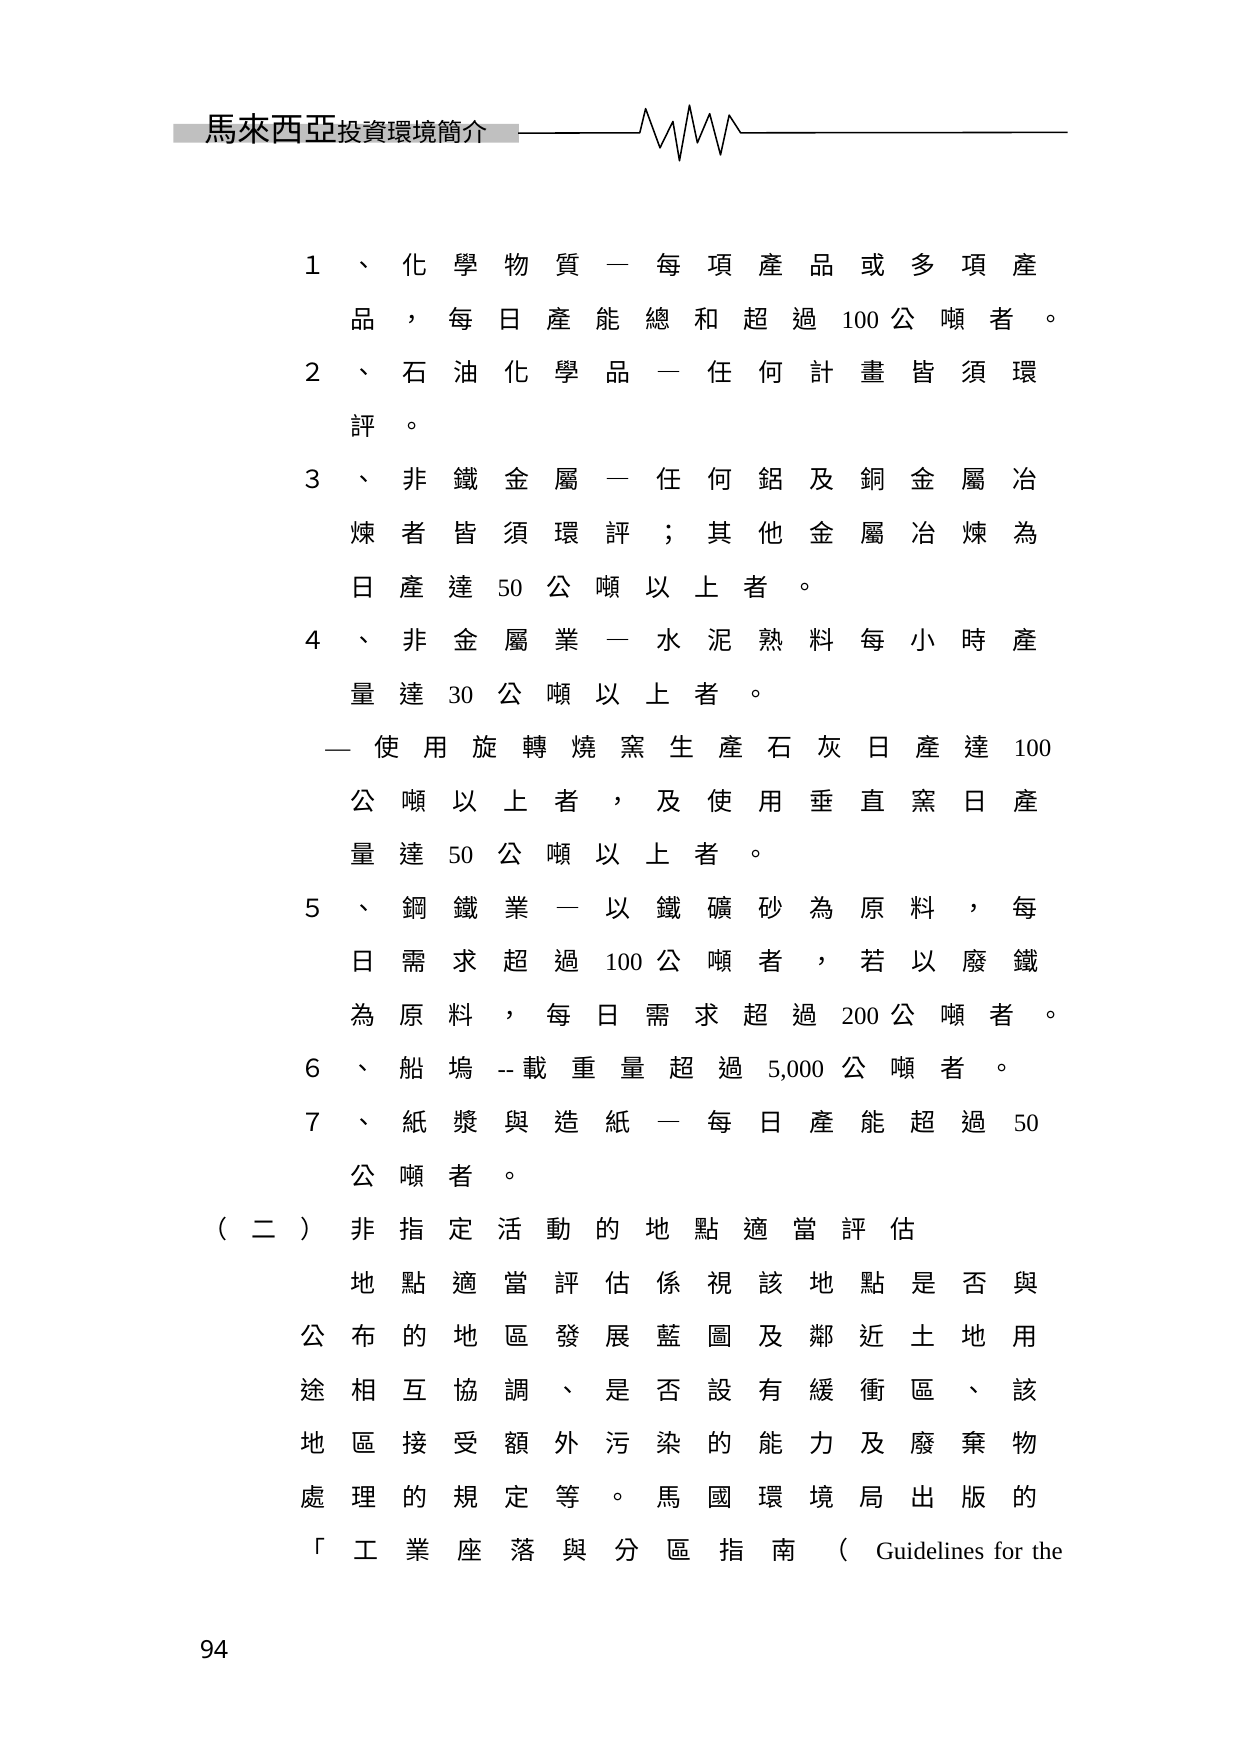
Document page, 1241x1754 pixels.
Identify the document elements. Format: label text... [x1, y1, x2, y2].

text １、化學物質—每項產品或多項產品，每日產能總和超過100公噸者。 [276, 237, 1063, 344]
text ５、鋼鐵業—以鐵礦砂為原料，每日需求超過100公噸者，若以廢鐵為原料，每日需求超過200公噸者。 [276, 880, 1063, 1040]
text ６、船塢--載重量超過5,000公噸者。 [276, 1040, 1063, 1094]
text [276, 1254, 1063, 1576]
text ３、非鐵金屬—任何鋁及銅金屬冶煉者皆須環評；其他金屬冶煉為日產達50公噸以上者。 [276, 451, 1063, 612]
text ７、紙漿與造紙—每日產能超過50公噸者。 [276, 1094, 1063, 1201]
text （二）非指定活動的地點適當評估 [202, 1201, 1063, 1254]
text ２、石油化學品—任何計畫皆須環評。 [276, 344, 1063, 451]
text ４、非金屬業—水泥熟料每小時產量達30公噸以上者。 [276, 612, 1063, 719]
text —使用旋轉燒窯生產石灰日產達100公噸以上者，及使用垂直窯日產量達50公噸以上者。 [276, 719, 1063, 880]
